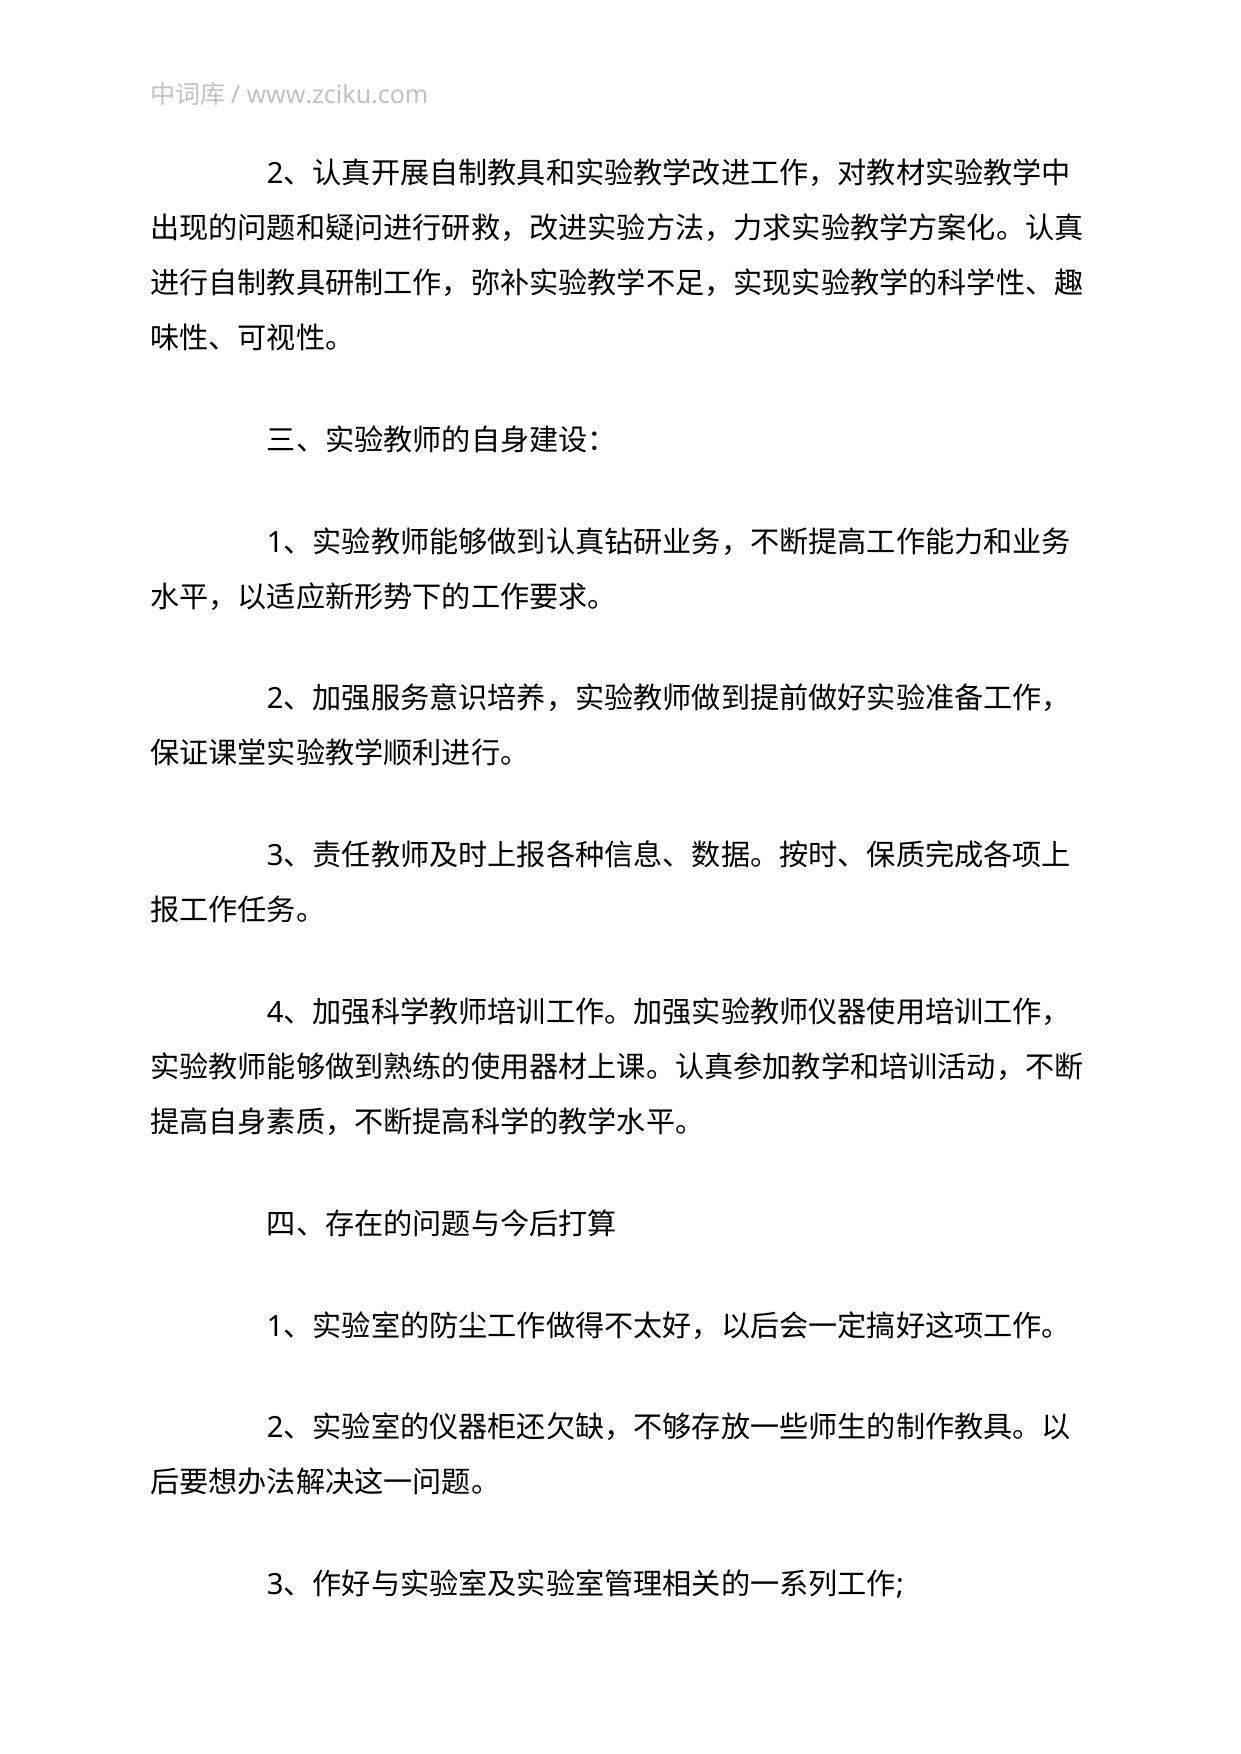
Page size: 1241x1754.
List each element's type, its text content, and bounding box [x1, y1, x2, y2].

text 1、实验室的防尘工作做得不太好，以后会一定搞好这项工作。 [150, 1302, 1090, 1344]
text 3、责任教师及时上报各种信息、数据。按时、保质完成各项上报工作任务。 [150, 832, 1090, 929]
text 2、实验室的仪器柜还欠缺，不够存放一些师生的制作教具。以后要想办法解决这一问题。 [150, 1404, 1090, 1501]
text 4、加强科学教师培训工作。加强实验教师仪器使用培训工作，实验教师能够做到熟练的使用器材上课。认真参加教学和培训活动，不断提高自身素质，不断提高科学的教学水平。 [150, 989, 1090, 1141]
text 3、作好与实验室及实验室管理相关的一系列工作; [150, 1561, 1090, 1603]
text 三、实验教师的自身建设： [150, 417, 1090, 459]
text 1、实验教师能够做到认真钻研业务，不断提高工作能力和业务水平，以适应新形势下的工作要求。 [150, 518, 1090, 616]
text 2、认真开展自制教具和实验教学改进工作，对教材实验教学中出现的问题和疑问进行研救，改进实验方法，力求实验教学方案化。认真进行自制教具研制工作，弥补实验教学不足，实现实验教学的科学性、趣味性、可视性。 [150, 150, 1090, 357]
text 四、存在的问题与今后打算 [150, 1200, 1090, 1243]
text 2、加强服务意识培养，实验教师做到提前做好实验准备工作，保证课堂实验教学顺利进行。 [150, 675, 1090, 772]
